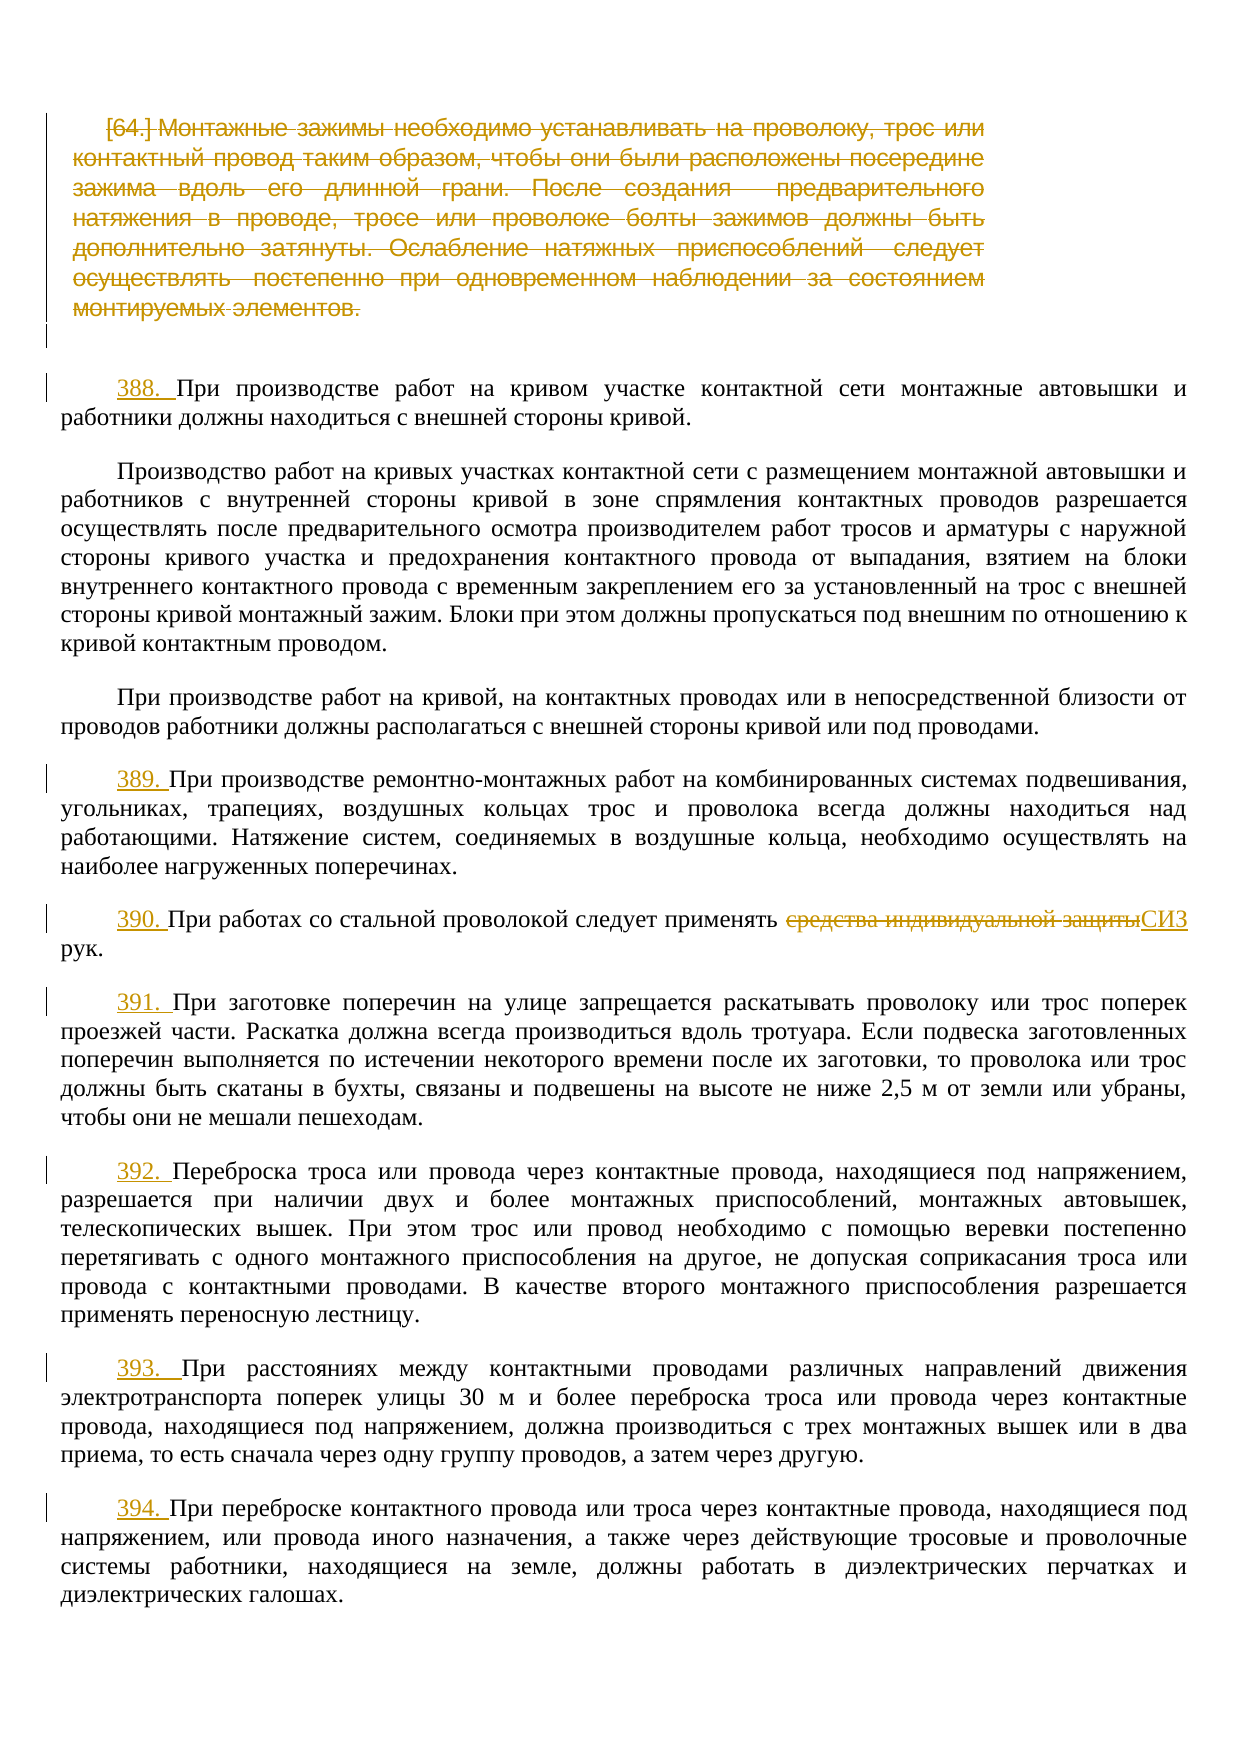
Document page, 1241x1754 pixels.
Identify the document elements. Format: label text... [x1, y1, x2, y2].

text При производстве работ на кривом участке контактной сети монтажные автовышки и работники должны находиться с внешней стороны кривой. [60, 373, 1188, 431]
text Производство работ на кривых участках контактной сети с размещением монтажной автовышки и работников с внутренней стороны кривой в зоне спрямления контактных проводов разрешается осуществлять после предварительного осмотра производителем работ тросов и арматуры с наружной стороны кривого участка и предохранения контактного провода от выпадания, взятием на блоки внутреннего контактного провода с временным закреплением его за установленный на трос с внешней стороны кривой монтажный зажим. Блоки при этом должны пропускаться под внешним по отношению к кривой контактным проводом. [60, 456, 1188, 657]
text При работах со стальной проволокой следует применять рук. [60, 904, 1188, 962]
text При производстве работ на кривой, на контактных проводах или в непосредственной близости от проводов работники должны располагаться с внешней стороны кривой или под проводами. [60, 682, 1188, 739]
text При переброске контактного провода или троса через контактные провода, находящиеся под напряжением, или провода иного назначения, а также через действующие тросовые и проволочные системы работники, находящиеся на земле, должны работать в диэлектрических перчатках и диэлектрических галошах. [60, 1493, 1188, 1608]
text Переброска троса или провода через контактные провода, находящиеся под напряжением, разрешается при наличии двух и более монтажных приспособлений, монтажных автовышек, телескопических вышек. При этом трос или провод необходимо с помощью веревки постепенно перетягивать с одного монтажного приспособления на другое, не допуская соприкасания троса или провода с контактными проводами. В качестве второго монтажного приспособления разрешается применять переносную лестницу. [60, 1156, 1188, 1328]
text При заготовке поперечин на улице запрещается раскатывать проволоку или трос поперек проезжей части. Раскатка должна всегда производиться вдоль тротуара. Если подвеска заготовленных поперечин выполняется по истечении некоторого времени после их заготовки, то проволока или трос должны быть скатаны в бухты, связаны и подвешены на высоте не ниже 2,5 м от земли или убраны, чтобы они не мешали пешеходам. [60, 987, 1188, 1131]
text При производстве ремонтно-монтажных работ на комбинированных системах подвешивания, угольниках, трапециях, воздушных кольцах трос и проволока всегда должны находиться над работающими. Натяжение систем, соединяемых в воздушные кольца, необходимо осуществлять на наиболее нагруженных поперечинах. [60, 764, 1188, 879]
text При расстояниях между контактными проводами различных направлений движения электротранспорта поперек улицы 30 м и более переброска троса или провода через контактные провода, находящиеся под напряжением, должна производиться с трех монтажных вышек или в два приема, то есть сначала через одну группу проводов, а затем через другую. [60, 1353, 1188, 1468]
